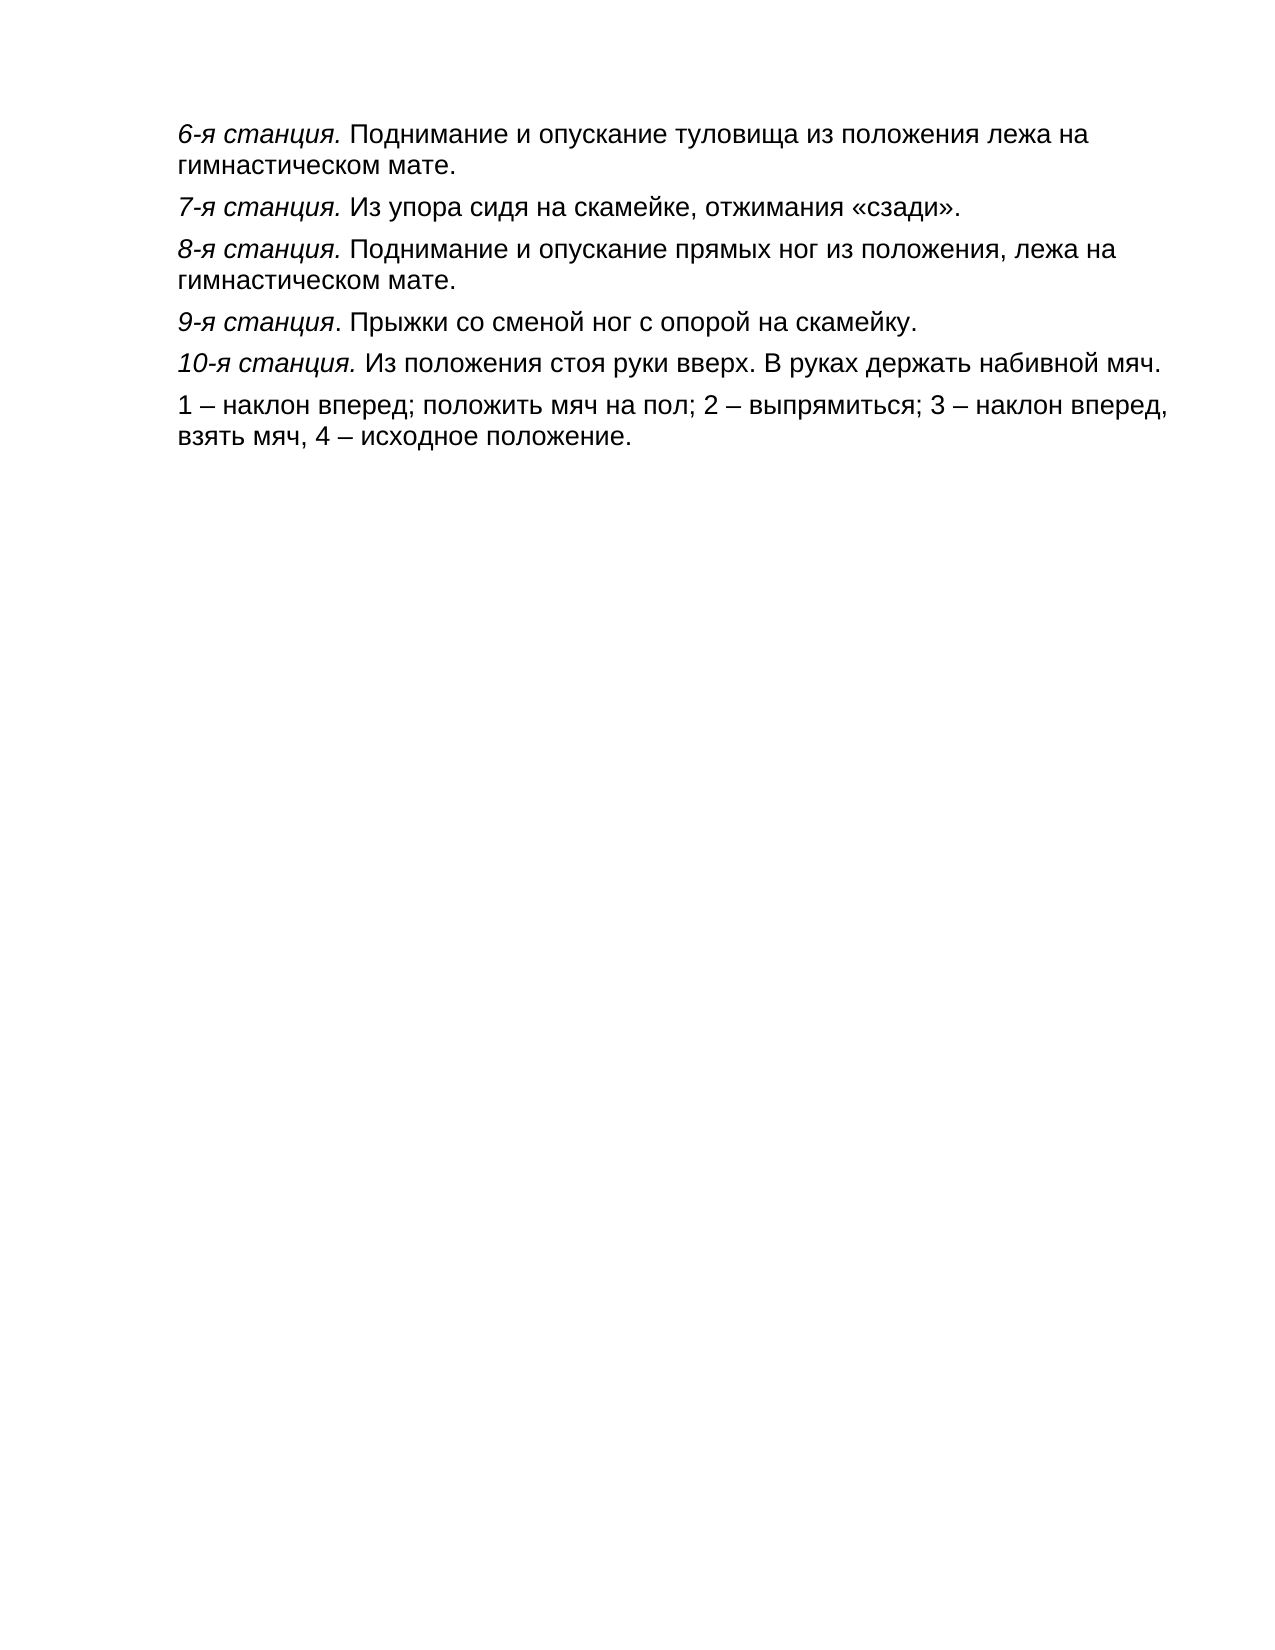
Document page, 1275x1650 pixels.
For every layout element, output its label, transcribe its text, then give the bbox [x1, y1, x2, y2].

text 9-я станция. Прыжки со сменой ног с опорой на скамейку. [177, 306, 1186, 337]
text 6-я станция. Поднимание и опускание туловища из положения лежа на гимнастическом мате. [177, 118, 1186, 181]
text 7-я станция. Из упора сидя на скамейке, отжимания «сзади». [177, 191, 1186, 222]
text 1 – наклон вперед; положить мяч на пол; 2 – выпрямиться; 3 – наклон вперед, взять мяч, 4 – исходное положение. [177, 389, 1186, 451]
text 8-я станция. Поднимание и опускание прямых ног из положения, лежа на гимнастическом мате. [177, 233, 1186, 295]
text 10-я станция. Из положения стоя руки вверх. В руках держать набивной мяч. [177, 347, 1186, 378]
